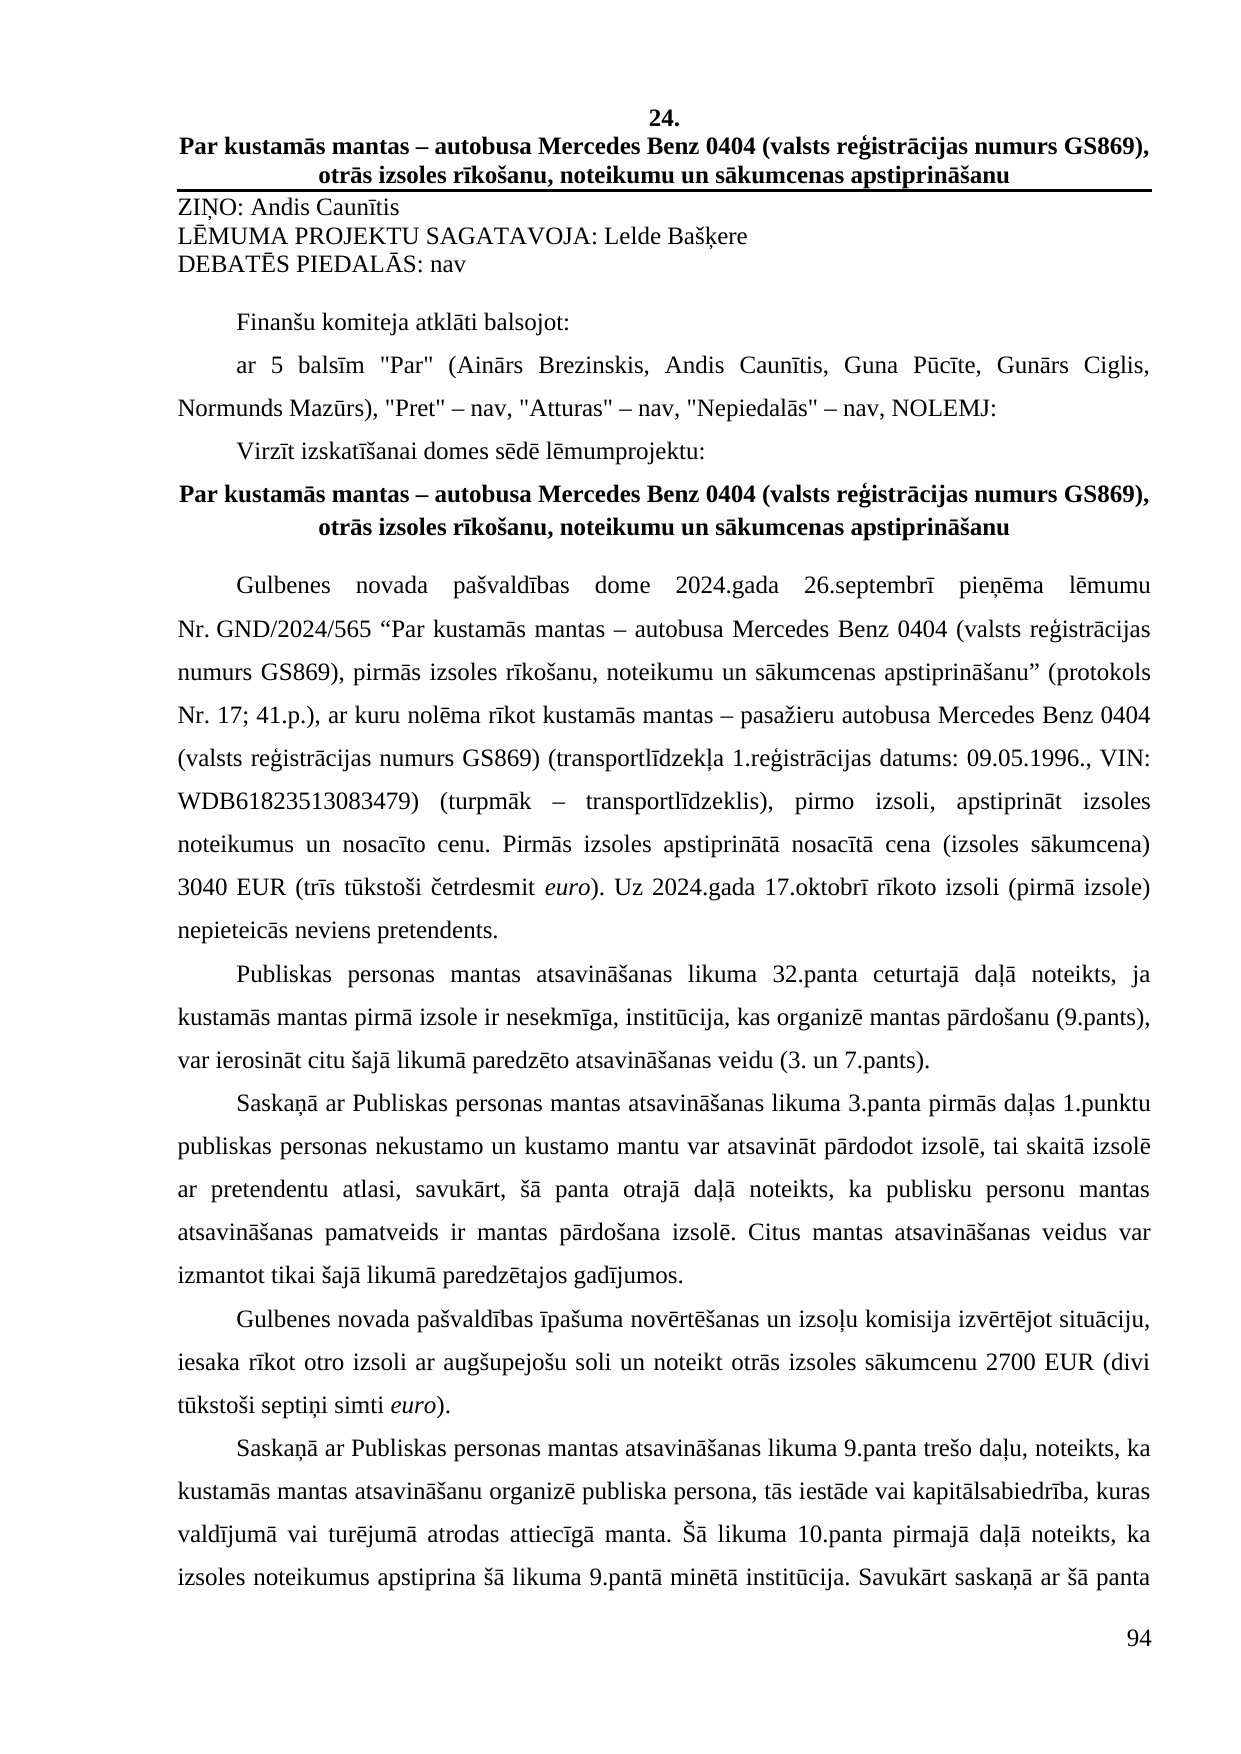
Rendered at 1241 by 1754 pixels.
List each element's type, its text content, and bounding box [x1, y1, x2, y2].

text Saskaņā ar Publiskas personas mantas atsavināšanas likuma 3.panta pirmās daļas 1.punktu publiskas personas nekustamo un kustamo mantu var atsavināt pārdodot izsolē, tai skaitā izsolē ar pretendentu atlasi, savukārt, šā panta otrajā daļā noteikts, ka publisku personu mantas atsavināšanas pamatveids ir mantas pārdošana izsolē. Citus mantas atsavināšanas veidus var izmantot tikai šajā likumā paredzētajos gadījumos. [177, 1088, 1152, 1289]
text Gulbenes novada pašvaldības īpašuma novērtēšanas un izsoļu komisija izvērtējot situāciju, iesaka rīkot otro izsoli ar augšupejošu soli un noteikt otrās izsoles sākumcenu 2700 EUR (divi tūkstoši septiņi simti euro). [177, 1304, 1152, 1419]
text ar 5 balsīm "Par" (Ainārs Brezinskis, Andis Caunītis, Guna Pūcīte, Gunārs Ciglis, Normunds Mazūrs), "Pret" – nav, "Atturas" – nav, "Nepiedalās" – nav, NOLEMJ: [177, 350, 1152, 422]
text ZIŅO: Andis Caunītis [177, 192, 1152, 221]
text Publiskas personas mantas atsavināšanas likuma 32.panta ceturtajā daļā noteikts, ja kustamās mantas pirmā izsole ir nesekmīga, institūcija, kas organizē mantas pārdošanu (9.pants), var ierosināt citu šajā likumā paredzēto atsavināšanas veidu (3. un 7.pants). [177, 959, 1152, 1074]
text Par kustamās mantas – autobusa Mercedes Benz 0404 (valsts reģistrācijas numurs GS869), otrās izsoles rīkošanu, noteikumu un sākumcenas apstiprināšanu [177, 479, 1152, 541]
text Gulbenes novada pašvaldības dome 2024.gada 26.septembrī pieņēma lēmumu Nr. GND/2024/565 “Par kustamās mantas – autobusa Mercedes Benz 0404 (valsts reģistrācijas numurs GS869), pirmās izsoles rīkošanu, noteikumu un sākumcenas apstiprināšanu” (protokols Nr. 17; 41.p.), ar kuru nolēma rīkot kustamās mantas – pasažieru autobusa Mercedes Benz 0404 (valsts reģistrācijas numurs GS869) (transportlīdzekļa 1.reģistrācijas datums: 09.05.1996., VIN: WDB61823513083479) (turpmāk – transportlīdzeklis), pirmo izsoli, apstiprināt izsoles noteikumus un nosacīto cenu. Pirmās izsoles apstiprinātā nosacītā cena (izsoles sākumcena) 3040 EUR (trīs tūkstoši četrdesmit euro). Uz 2024.gada 17.oktobrī rīkoto izsoli (pirmā izsole) nepieteicās neviens pretendents. [177, 571, 1152, 944]
text 24. [177, 103, 1152, 131]
text Virzīt izskatīšanai domes sēdē lēmumprojektu: [177, 436, 1152, 465]
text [177, 1433, 1152, 1591]
text Finanšu komiteja atklāti balsojot: [177, 307, 1152, 336]
text Par kustamās mantas – autobusa Mercedes Benz 0404 (valsts reģistrācijas numurs GS869), otrās izsoles rīkošanu, noteikumu un sākumcenas apstiprināšanu [177, 131, 1152, 189]
text DEBATĒS PIEDALĀS: nav [177, 249, 1152, 278]
text LĒMUMA PROJEKTU SAGATAVOJA: Lelde Bašķere [177, 221, 1152, 249]
